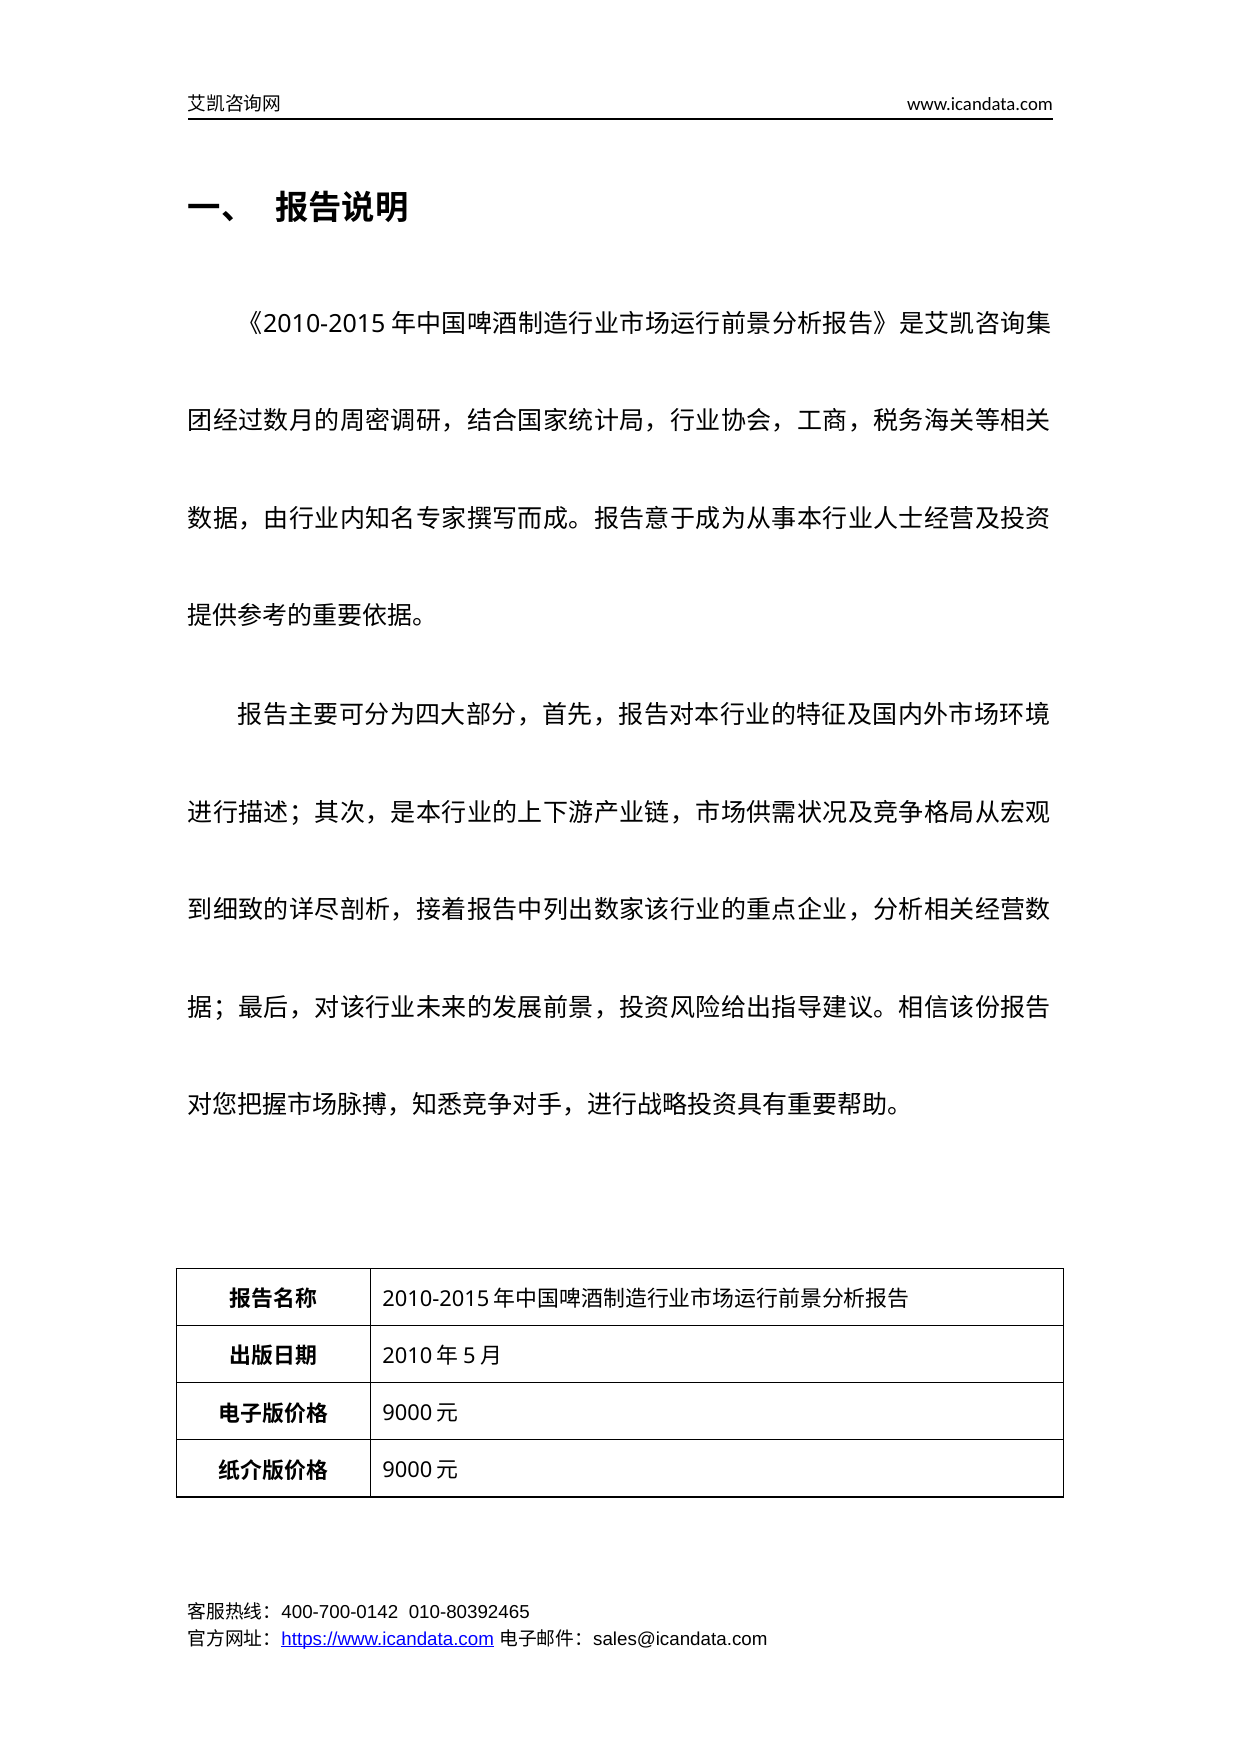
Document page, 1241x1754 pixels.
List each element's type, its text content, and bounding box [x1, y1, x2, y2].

table_header 2010-2015年中国啤酒制造行业市场运行前景分析报告 [371, 1269, 1063, 1325]
table_cell 9000元 [371, 1383, 1063, 1439]
subtitle 报告说明 [187, 172, 1053, 237]
table_cell 9000元 [371, 1440, 1063, 1496]
table_header 报告名称 [177, 1269, 370, 1325]
text 《2010-2015年中国啤酒制造行业市场运行前景分析报告》是艾凯咨询集团经过数月的周密调研，结合国家统计局，行业协会，工商，税务海关等相关数据，由行业内知名专家撰写而成。报告意于成为从事本行业人士经营及投资提供参考的重要依据。 [187, 289, 1053, 646]
table_cell 2010年5月 [371, 1326, 1063, 1382]
text 报告主要可分为四大部分，首先，报告对本行业的特征及国内外市场环境进行描述；其次，是本行业的上下游产业链，市场供需状况及竞争格局从宏观到细致的详尽剖析，接着报告中列出数家该行业的重点企业，分析相关经营数据；最后，对该行业未来的发展前景，投资风险给出指导建议。相信该份报告对您把握市场脉搏，知悉竞争对手，进行战略投资具有重要帮助。 [187, 681, 1053, 1136]
table_cell 出版日期 [177, 1326, 370, 1382]
table_cell 纸介版价格 [177, 1440, 370, 1496]
table_cell 电子版价格 [177, 1383, 370, 1439]
